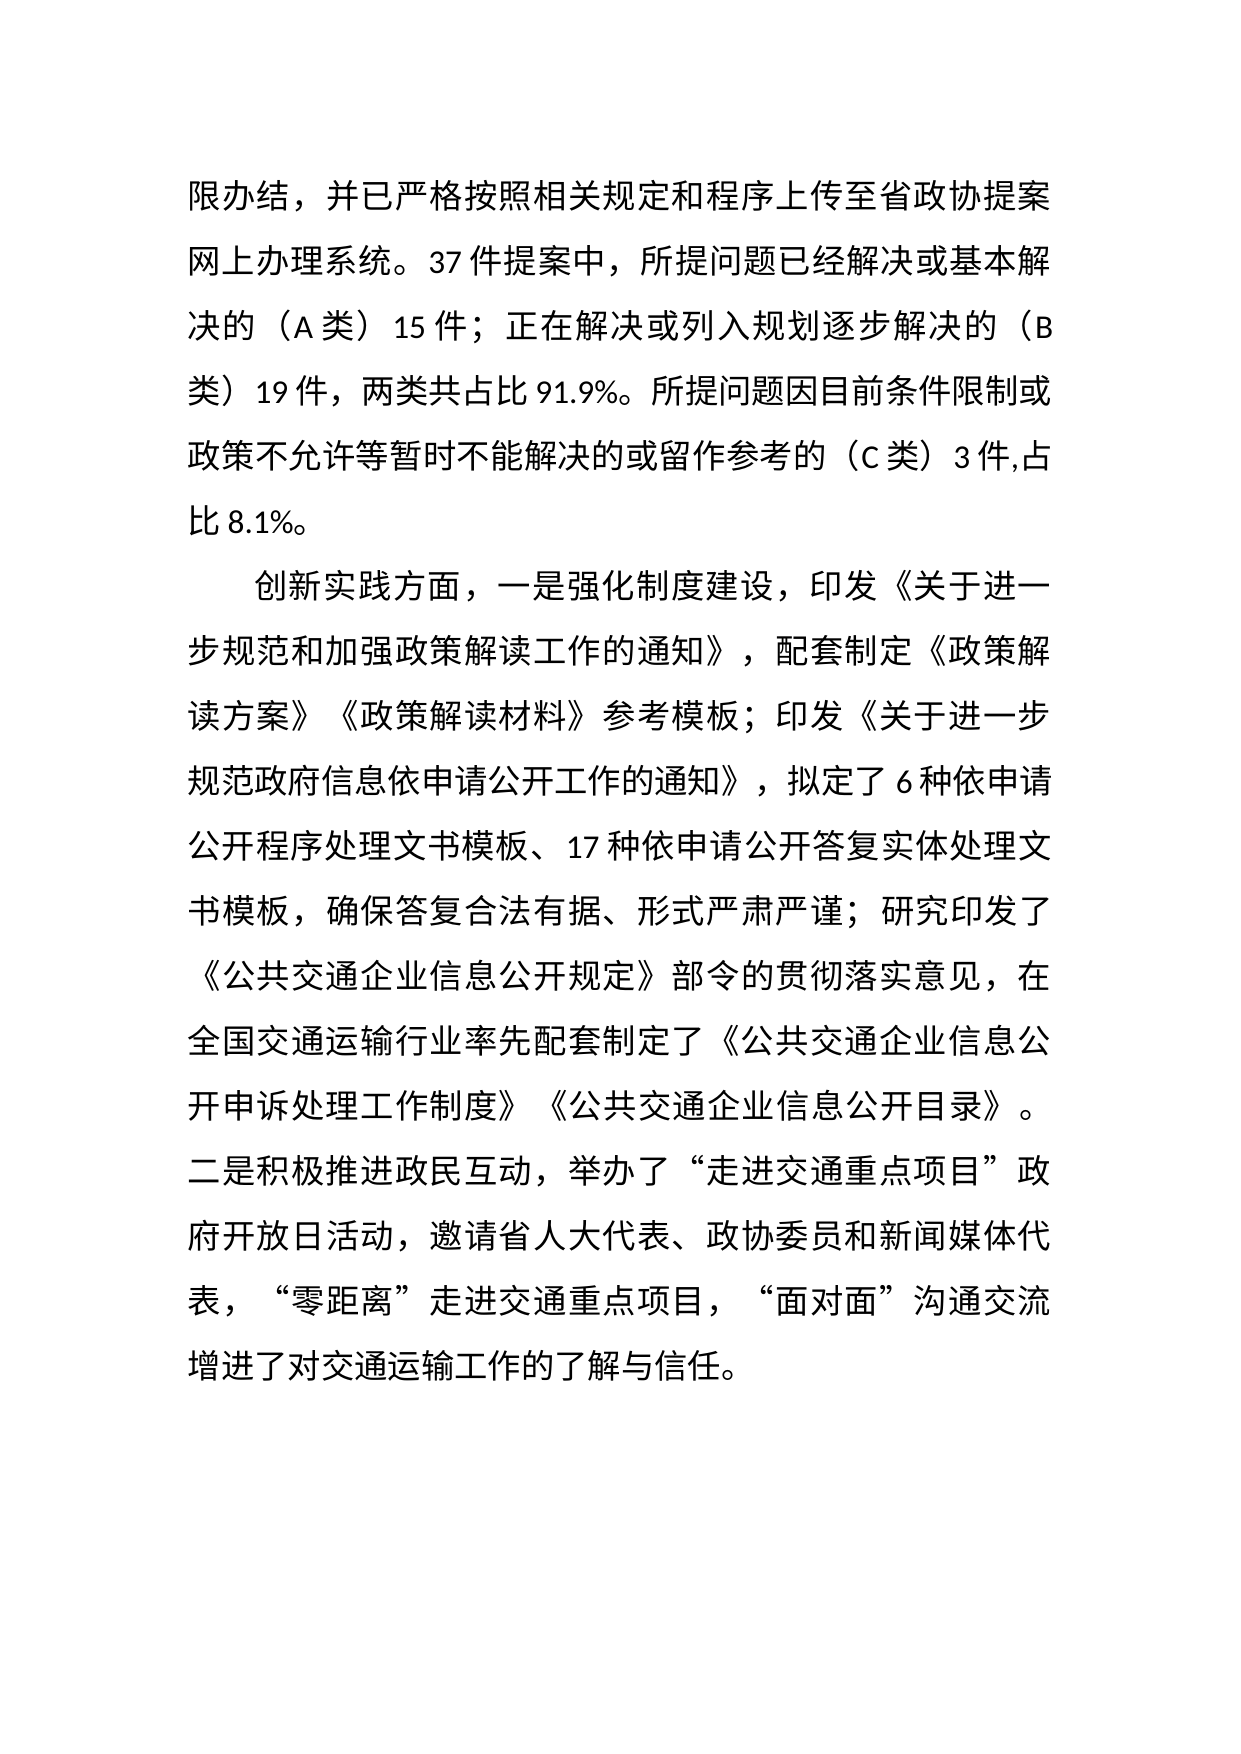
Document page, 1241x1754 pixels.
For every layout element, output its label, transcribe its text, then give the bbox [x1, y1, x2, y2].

text 创新实践方面，一是强化制度建设，印发《关于进一步规范和加强政策解读工作的通知》，配套制定《政策解读方案》《政策解读材料》参考模板；印发《关于进一步规范政府信息依申请公开工作的通知》，拟定了6种依申请公开程序处理文书模板、17种依申请公开答复实体处理文书模板，确保答复合法有据、形式严肃严谨；研究印发了《公共交通企业信息公开规定》部令的贯彻落实意见，在全国交通运输行业率先配套制定了《公共交通企业信息公开申诉处理工作制度》《公共交通企业信息公开目录》。二是积极推进政民互动，举办了“走进交通重点项目”政府开放日活动，邀请省人大代表、政协委员和新闻媒体代表，“零距离”走进交通重点项目，“面对面”沟通交流，增进了对交通运输工作的了解与信任。 [187, 552, 1053, 1397]
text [187, 162, 1053, 552]
